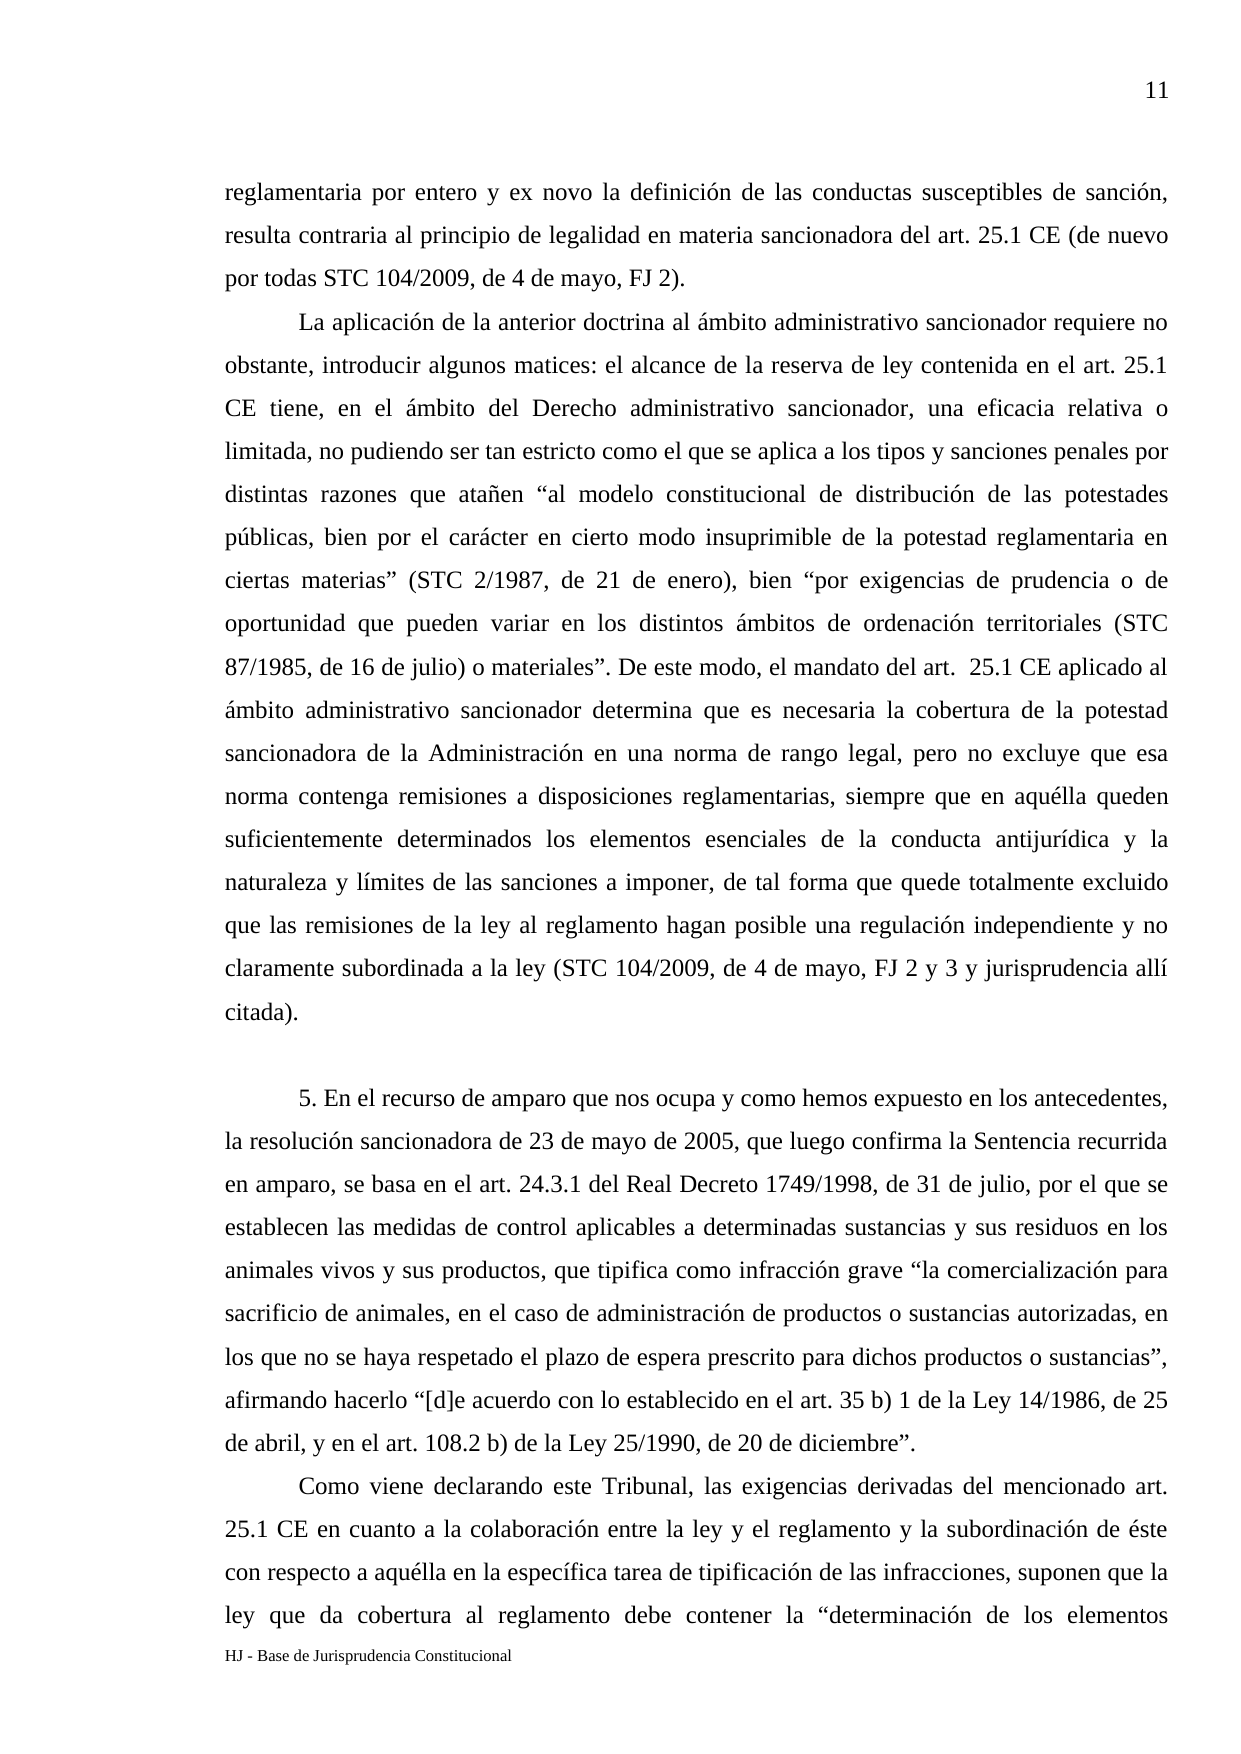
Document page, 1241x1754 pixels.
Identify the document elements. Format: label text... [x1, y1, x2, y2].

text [224, 1471, 1169, 1629]
text 5. En el recurso de amparo que nos ocupa y como hemos expuesto en los antecedentes, la resolución sancionadora de 23 de mayo de 2005, que luego confirma la Sentencia recurrida en amparo, se basa en el art. 24.3.1 del Real Decreto 1749/1998, de 31 de julio, por el que se establecen las medidas de control aplicables a determinadas sustancias y sus residuos en los animales vivos y sus productos, que tipifica como infracción grave “la comercialización para sacrificio de animales, en el caso de administración de productos o sustancias autorizadas, en los que no se haya respetado el plazo de espera prescrito para dichos productos o sustancias”, afirmando hacerlo “[d]e acuerdo con lo establecido en el art. 35 b) 1 de la Ley 14/1986, de 25 de abril, y en el art. 108.2 b) de la Ley 25/1990, de 20 de diciembre”. [224, 1083, 1169, 1457]
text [224, 177, 1169, 292]
text La aplicación de la anterior doctrina al ámbito administrativo sancionador requiere no obstante, introducir algunos matices: el alcance de la reserva de ley contenida en el art. 25.1 CE tiene, en el ámbito del Derecho administrativo sancionador, una eficacia relativa o limitada, no pudiendo ser tan estricto como el que se aplica a los tipos y sanciones penales por distintas razones que atañen “al modelo constitucional de distribución de las potestades públicas, bien por el carácter en cierto modo insuprimible de la potestad reglamentaria en ciertas materias” (STC 2/1987, de 21 de enero), bien “por exigencias de prudencia o de oportunidad que pueden variar en los distintos ámbitos de ordenación territoriales (STC 87/1985, de 16 de julio) o materiales”. De este modo, el mandato del art. 25.1 CE aplicado al ámbito administrativo sancionador determina que es necesaria la cobertura de la potestad sancionadora de la Administración en una norma de rango legal, pero no excluye que esa norma contenga remisiones a disposiciones reglamentarias, siempre que en aquélla queden suficientemente determinados los elementos esenciales de la conducta antijurídica y la naturaleza y límites de las sanciones a imponer, de tal forma que quede totalmente excluido que las remisiones de la ley al reglamento hagan posible una regulación independiente y no claramente subordinada a la ley (STC 104/2009, de 4 de mayo, FJ 2 y 3 y jurisprudencia allí citada). [224, 307, 1169, 1025]
